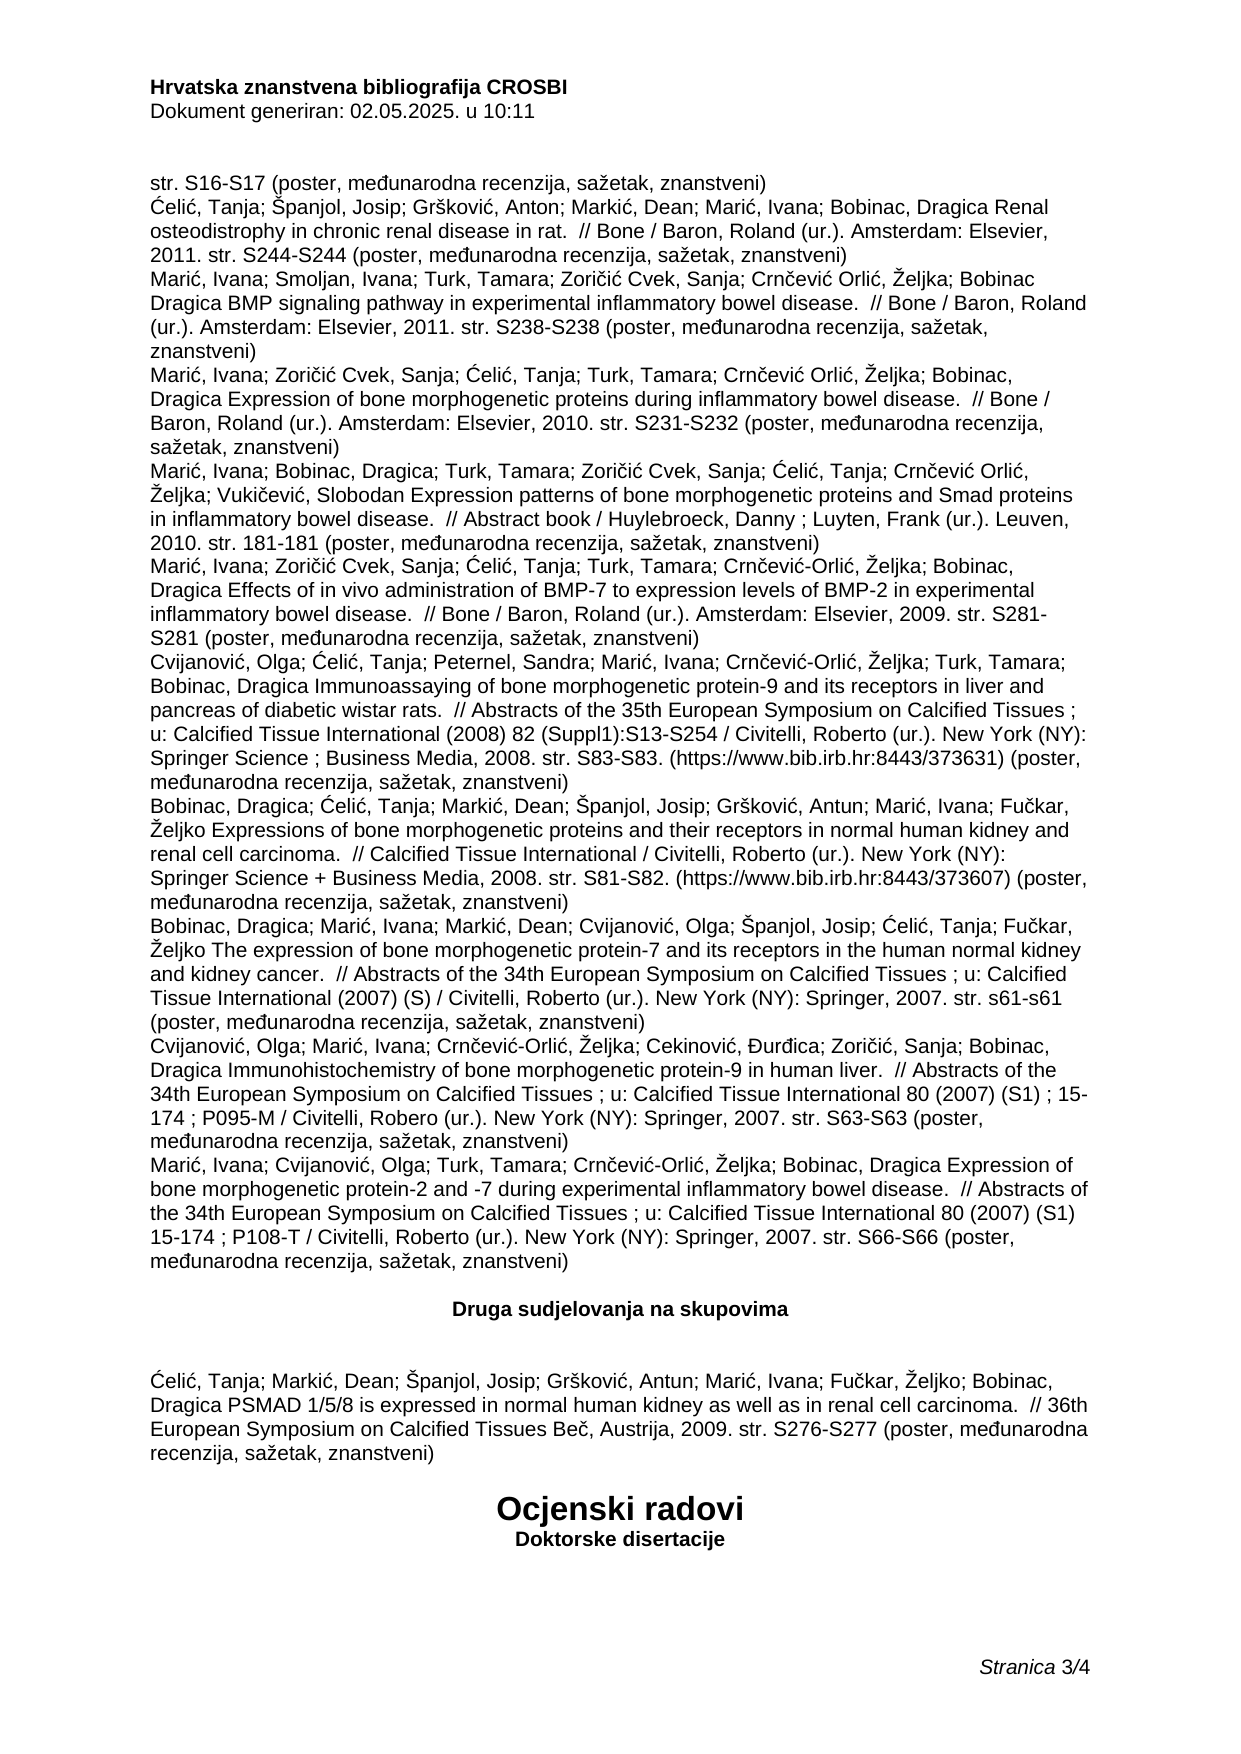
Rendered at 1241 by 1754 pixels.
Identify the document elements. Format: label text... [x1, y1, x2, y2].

text Marić, Ivana; Zoričić Cvek, Sanja; Ćelić, Tanja; Turk, Tamara; Crnčević-Orlić, Željka; Bobinac, Dragica [150, 554, 1090, 650]
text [150, 171, 1090, 195]
text Marić, Ivana; Bobinac, Dragica; Turk, Tamara; Zoričić Cvek, Sanja; Ćelić, Tanja; Crnčević Orlić, Željka; Vukičević, Slobodan [150, 458, 1090, 554]
text Marić, Ivana; Zoričić Cvek, Sanja; Ćelić, Tanja; Turk, Tamara; Crnčević Orlić, Željka; Bobinac, Dragica [150, 363, 1090, 458]
text Ćelić, Tanja; Markić, Dean; Španjol, Josip; Gršković, Antun; Marić, Ivana; Fučkar, Željko; Bobinac, Dragica [150, 1369, 1090, 1465]
subtitle Doktorske disertacije [150, 1527, 1090, 1551]
text Bobinac, Dragica; Ćelić, Tanja; Markić, Dean; Španjol, Josip; Gršković, Antun; Marić, Ivana; Fučkar, Željko [150, 794, 1090, 914]
text Marić, Ivana; Smoljan, Ivana; Turk, Tamara; Zoričić Cvek, Sanja; Crnčević Orlić, Željka; Bobinac Dragica [150, 267, 1090, 363]
text Cvijanović, Olga; Marić, Ivana; Crnčević-Orlić, Željka; Cekinović, Đurđica; Zoričić, Sanja; Bobinac, Dragica [150, 1033, 1090, 1153]
text Ćelić, Tanja; Španjol, Josip; Gršković, Anton; Markić, Dean; Marić, Ivana; Bobinac, Dragica [150, 195, 1090, 267]
subtitle Druga sudjelovanja na skupovima [150, 1297, 1090, 1321]
text Marić, Ivana; Cvijanović, Olga; Turk, Tamara; Crnčević-Orlić, Željka; Bobinac, Dragica [150, 1153, 1090, 1273]
text Cvijanović, Olga; Ćelić, Tanja; Peternel, Sandra; Marić, Ivana; Crnčević-Orlić, Željka; Turk, Tamara; Bobinac, Dragica [150, 650, 1090, 794]
text Bobinac, Dragica; Marić, Ivana; Markić, Dean; Cvijanović, Olga; Španjol, Josip; Ćelić, Tanja; Fučkar, Željko [150, 914, 1090, 1033]
subtitle Ocjenski radovi [150, 1489, 1090, 1527]
